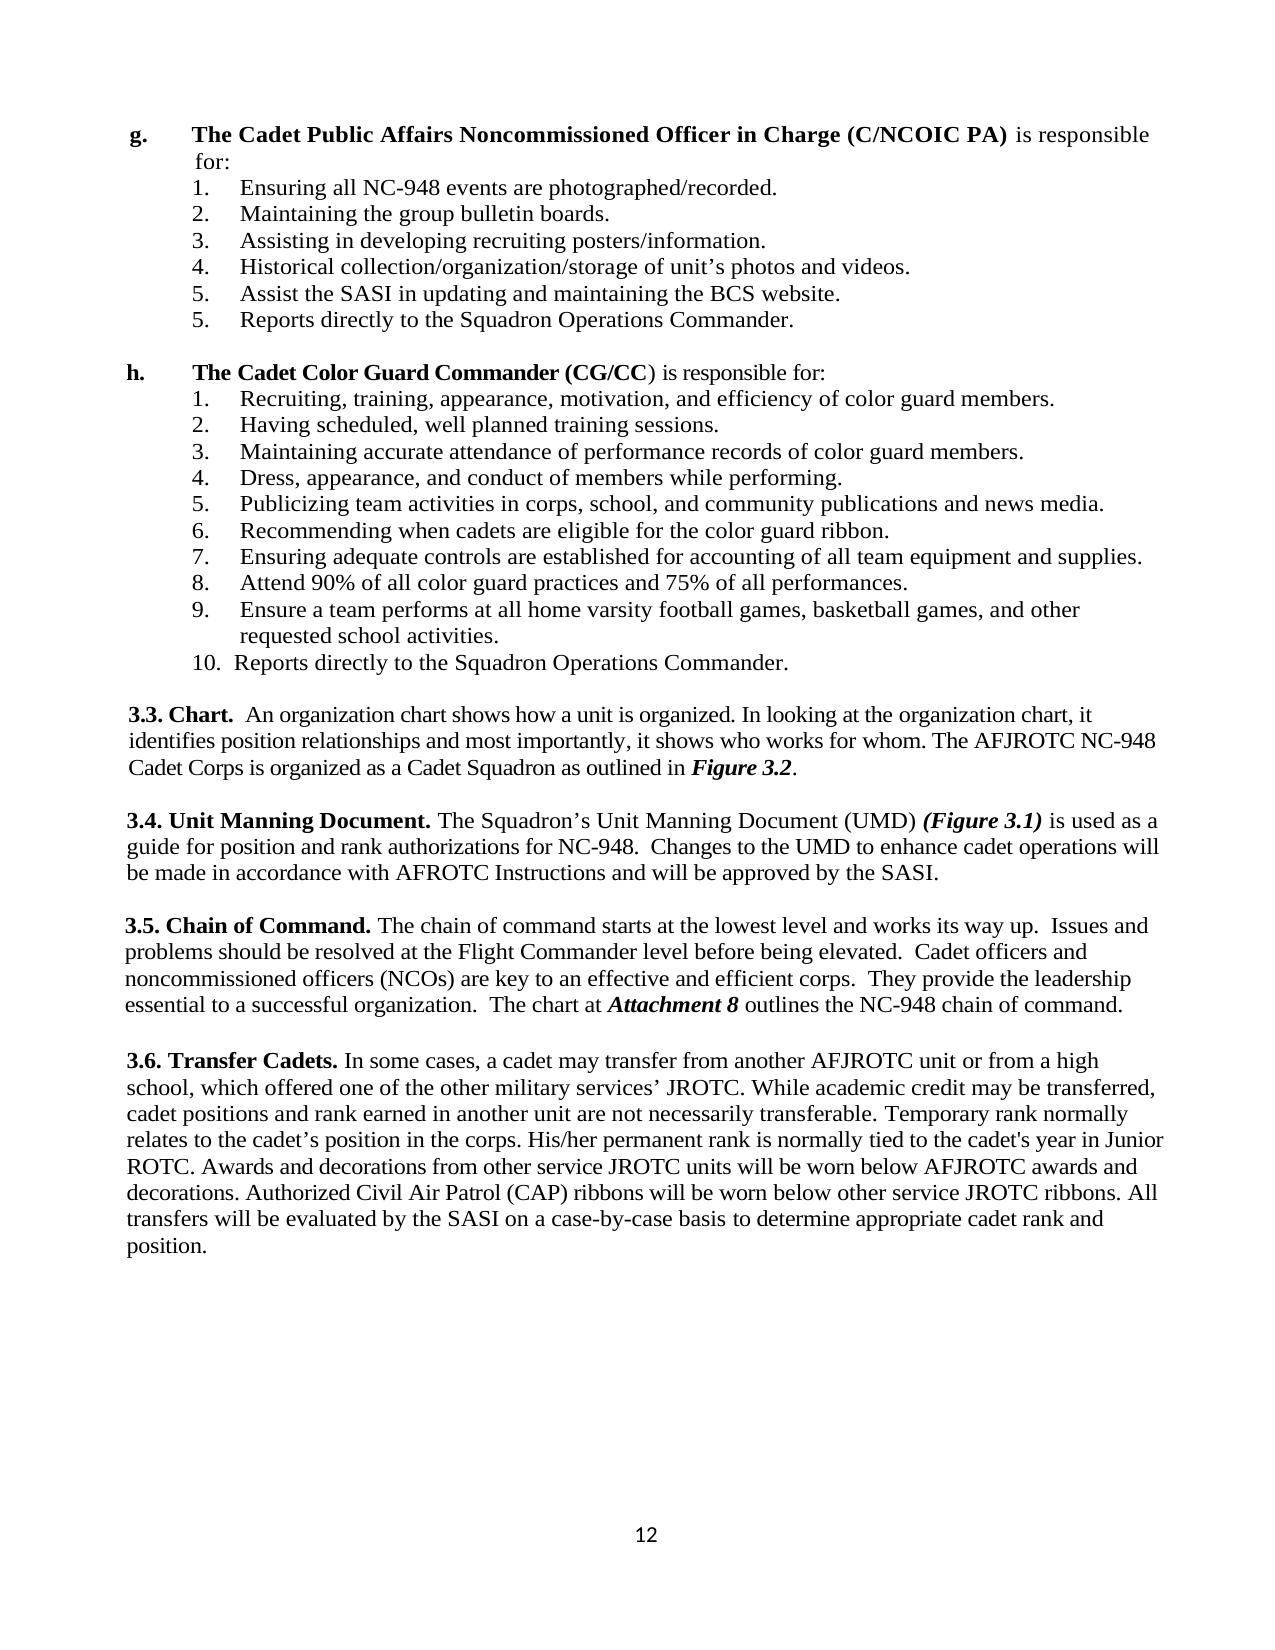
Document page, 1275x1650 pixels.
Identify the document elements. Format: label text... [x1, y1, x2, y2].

text 9. Ensure a team performs at all home varsity football games, basketball games, and other [117, 596, 1171, 622]
text 3. Maintaining accurate attendance of performance records of color guard members. [117, 438, 1171, 464]
text 3.4. Unit Manning Document. The Squadron’s Unit Manning Document (UMD) (Figure 3.1) is used as a guide for position and rank authorizations for NC-948. Changes to the UMD to enhance cadet operations will be made in accordance with AFROTC Instructions and will be approved by the SASI. [126, 807, 1171, 886]
text 4. Dress, appearance, and conduct of members while performing. [117, 464, 1171, 490]
text 2. Having scheduled, well planned training sessions. [117, 411, 1171, 438]
text 1. Ensuring all NC-948 events are photographed/recorded. [117, 174, 1171, 201]
text 3.5. Chain of Command. The chain of command starts at the lowest level and works its way up. Issues and problems should be resolved at the Flight Commander level before being elevated. Cadet officers and noncommissioned officers (NCOs) are key to an effective and efficient corps. They provide the leadership essential to a successful organization. The chart at Attachment 8 outlines the NC-948 chain of command. [124, 912, 1171, 1017]
text 5. Assist the SASI in updating and maintaining the BCS website. [117, 279, 1171, 306]
text requested school activities. [117, 622, 1171, 648]
text 7. Ensuring adequate controls are established for accounting of all team equipment and supplies. [117, 543, 1171, 569]
text 10. Reports directly to the Squadron Operations Commander. [117, 648, 1171, 675]
text 3.3. Chart. An organization chart shows how a unit is organized. In looking at the organization chart, it [117, 701, 1171, 728]
text 5. Publicizing team activities in corps, school, and community publications and news media. [117, 490, 1171, 517]
text 3.6. Transfer Cadets. In some cases, a cadet may transfer from another AFJROTC unit or from a high school, which offered one of the other military services’ JROTC. While academic credit may be transferred, cadet positions and rank earned in another unit are not necessarily transferable. Temporary rank normally relates to the cadet’s position in the corps. His/her permanent rank is normally tied to the cadet's year in Junior ROTC. Awards and decorations from other service JROTC units will be worn below AFJROTC awards and decorations. Authorized Civil Air Patrol (CAP) ribbons will be worn below other service JROTC ribbons. All transfers will be evaluated by the SASI on a case-by-case basis to determine appropriate cadet rank and position. [126, 1047, 1171, 1258]
text 3. Assisting in developing recruiting posters/information. [117, 227, 1171, 253]
text identifies position relationships and most importantly, it shows who works for whom. The AFJROTC NC-948 [117, 728, 1171, 754]
text 5. Reports directly to the Squadron Operations Commander. [117, 306, 1171, 332]
text g. The Cadet Public Affairs Noncommissioned Officer in Charge (C/NCOIC PA) is responsible [117, 121, 1171, 148]
text Cadet Corps is organized as a Cadet Squadron as outlined in Figure 3.2. [117, 754, 1171, 780]
text 8. Attend 90% of all color guard practices and 75% of all performances. [117, 569, 1171, 596]
text 2. Maintaining the group bulletin boards. [117, 201, 1171, 227]
text 4. Historical collection/organization/storage of unit’s photos and videos. [117, 253, 1171, 279]
text 6. Recommending when cadets are eligible for the color guard ribbon. [117, 517, 1171, 543]
text h. The Cadet Color Guard Commander (CG/CC) is responsible for: [126, 359, 1171, 385]
list for: [126, 148, 1171, 174]
text 1. Recruiting, training, appearance, motivation, and efficiency of color guard members. [117, 385, 1171, 411]
